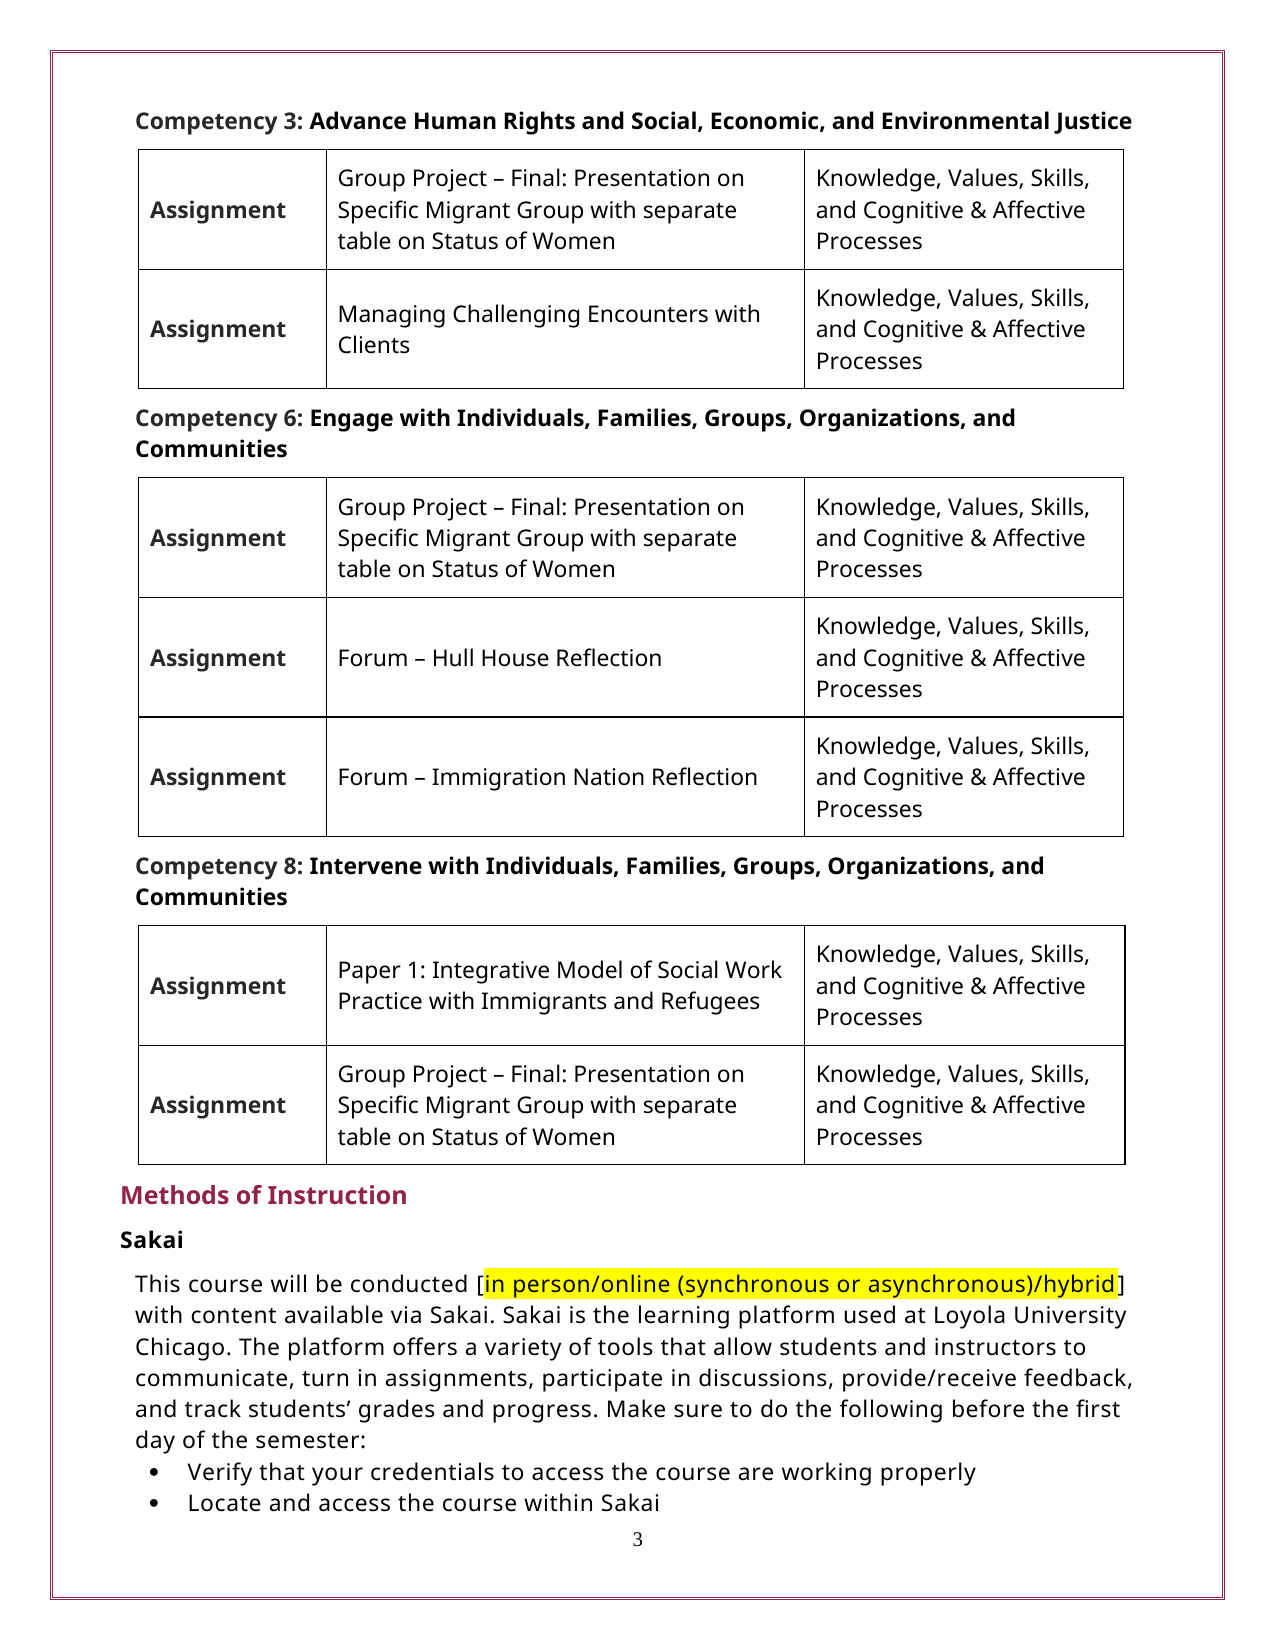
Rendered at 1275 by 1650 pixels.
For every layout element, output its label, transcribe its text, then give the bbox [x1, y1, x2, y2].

table_header Assignment [139, 926, 326, 1044]
table_cell Knowledge, Values, Skills, and Cognitive & Affective Processes [805, 598, 1123, 716]
text This course will be conducted [in person/online (synchronous or asynchronous)/hybrid] with content available via Sakai. Sakai is the learning platform used at Loyola University Chicago. The platform offers a variety of tools that allow students and instructors to communicate, turn in assignments, participate in discussions, provide/receive feedback, and track students’ grades and progress. Make sure to do the following before the first day of the semester: [135, 1268, 1155, 1456]
table_cell Assignment [139, 270, 326, 388]
table_header Paper 1: Integrative Model of Social Work Practice with Immigrants and Refugees [327, 926, 804, 1044]
table_cell Assignment [139, 1046, 326, 1164]
table_header Knowledge, Values, Skills, and Cognitive & Affective Processes [805, 926, 1124, 1044]
table_cell Managing Challenging Encounters with Clients [327, 270, 804, 388]
table_cell Forum – Hull House Reflection [327, 598, 804, 716]
text Competency 8: Intervene with Individuals, Families, Groups, Organizations, and Communities [135, 850, 1155, 912]
table_header Knowledge, Values, Skills, and Cognitive & Affective Processes [805, 478, 1123, 597]
list Verify that your credentials to access the course are working properly [150, 1456, 1155, 1487]
table_cell Group Project – Final: Presentation on Specific Migrant Group with separate table on Status of Women [327, 1046, 804, 1164]
text Competency 6: Engage with Individuals, Families, Groups, Organizations, and Communities [135, 402, 1155, 464]
table_cell Knowledge, Values, Skills, and Cognitive & Affective Processes [805, 270, 1123, 388]
table_header Group Project – Final: Presentation on Specific Migrant Group with separate table on Status of Women [327, 150, 804, 268]
table_cell Knowledge, Values, Skills, and Cognitive & Affective Processes [805, 1046, 1124, 1164]
table_header Group Project – Final: Presentation on Specific Migrant Group with separate table on Status of Women [327, 478, 804, 597]
text Sakai [120, 1224, 1155, 1256]
table_cell Assignment [139, 718, 326, 836]
table_header Assignment [139, 478, 326, 597]
table_cell Knowledge, Values, Skills, and Cognitive & Affective Processes [805, 718, 1123, 836]
text Methods of Instruction [120, 1178, 1155, 1212]
text Competency 3: Advance Human Rights and Social, Economic, and Environmental Justice [135, 105, 1155, 136]
table_cell Forum – Immigration Nation Reflection [327, 718, 804, 836]
list Locate and access the course within Sakai [150, 1487, 1155, 1518]
table_header Knowledge, Values, Skills, and Cognitive & Affective Processes [805, 150, 1123, 268]
table_cell Assignment [139, 598, 326, 716]
table_header Assignment [139, 150, 326, 268]
